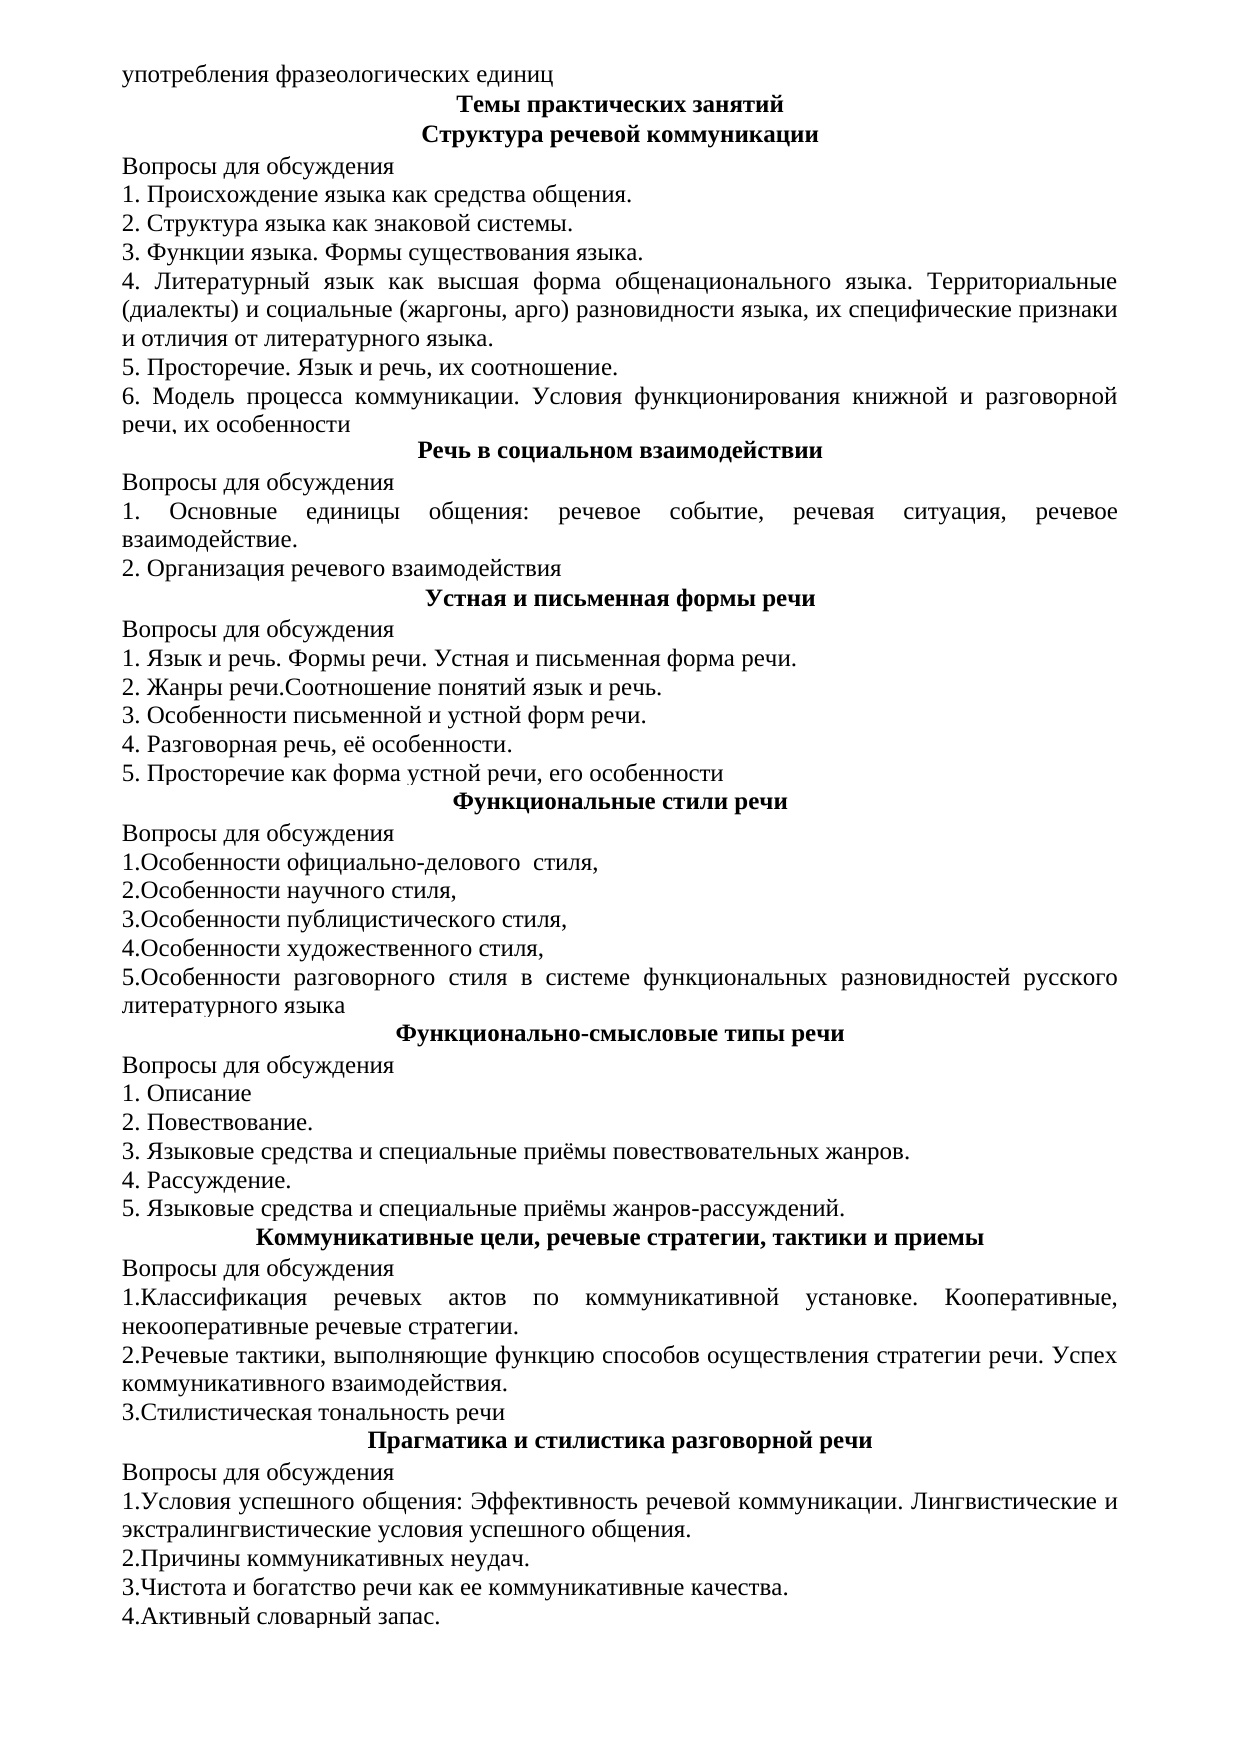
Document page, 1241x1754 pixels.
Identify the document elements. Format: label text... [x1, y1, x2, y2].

table_cell Темы практических занятий [118, 89, 1122, 118]
table_cell Вопросы для обсуждения 1. Происхождение языка как средства общения. 2. Структура языка как знаковой системы. 3. Функции языка. Формы существования языка. 4. Литературный язык как высшая форма общенационального языка. Территориальные (диалекты) и социальные (жаргоны, арго) разновидности языка, их специфические признаки и отличия от литературного языка. 5. Просторечие. Язык и речь, их соотношение. 6. Модель процесса коммуникации. Условия функционирования книжной и разговорной речи, их особенности [118, 151, 1122, 434]
table_cell Прагматика и стилистика разговорной речи [118, 1425, 1122, 1457]
table_cell Вопросы для обсуждения 1. Основные единицы общения: речевое событие, речевая ситуация, речевое взаимодействие. 2. Организация речевого взаимодействия [118, 467, 1122, 581]
table_cell Устная и письменная формы речи [118, 583, 1122, 614]
table_cell Вопросы для обсуждения 1.Условия успешного общения: Эффективность речевой коммуникации. Лингвистические и экстралингвистические условия успешного общения. 2.Причины коммуникативных неудач. 3.Чистота и богатство речи как ее коммуникативные качества. 4.Активный словарный запас. [118, 1457, 1122, 1628]
table_cell Вопросы для обсуждения 1.Особенности официально-делового стиля, 2.Особенности научного стиля, 3.Особенности публицистического стиля, 4.Особенности художественного стиля, 5.Особенности разговорного стиля в системе функциональных разновидностей русского литературного языка [118, 818, 1122, 1017]
table_cell Структура речевой коммуникации [118, 119, 1122, 151]
table_cell Вопросы для обсуждения 1. Язык и речь. Формы речи. Устная и письменная форма речи. 2. Жанры речи.Соотношение понятий язык и речь. 3. Особенности письменной и устной форм речи. 4. Разговорная речь, её особенности. 5. Просторечие как форма устной речи, его особенности [118, 614, 1122, 785]
table_cell Вопросы для обсуждения 1.Классификация речевых актов по коммуникативной установке. Кооперативные, некооперативные речевые стратегии. 2.Речевые тактики, выполняющие функцию способов осуществления стратегии речи. Успех коммуникативного взаимодействия. 3.Стилистическая тональность речи [118, 1254, 1122, 1424]
table_cell Речь в социальном взаимодействии [118, 435, 1122, 467]
table_cell Коммуникативные цели, речевые стратегии, тактики и приемы [118, 1222, 1122, 1253]
table_header употребления фразеологических единиц [118, 59, 1122, 89]
table_cell Вопросы для обсуждения 1. Описание 2. Повествование. 3. Языковые средства и специальные приёмы повествовательных жанров. 4. Рассуждение. 5. Языковые средства и специальные приёмы жанров-рассуждений. [118, 1050, 1122, 1220]
table_cell Функционально-смысловые типы речи [118, 1018, 1122, 1050]
table_cell Функциональные стили речи [118, 786, 1122, 818]
